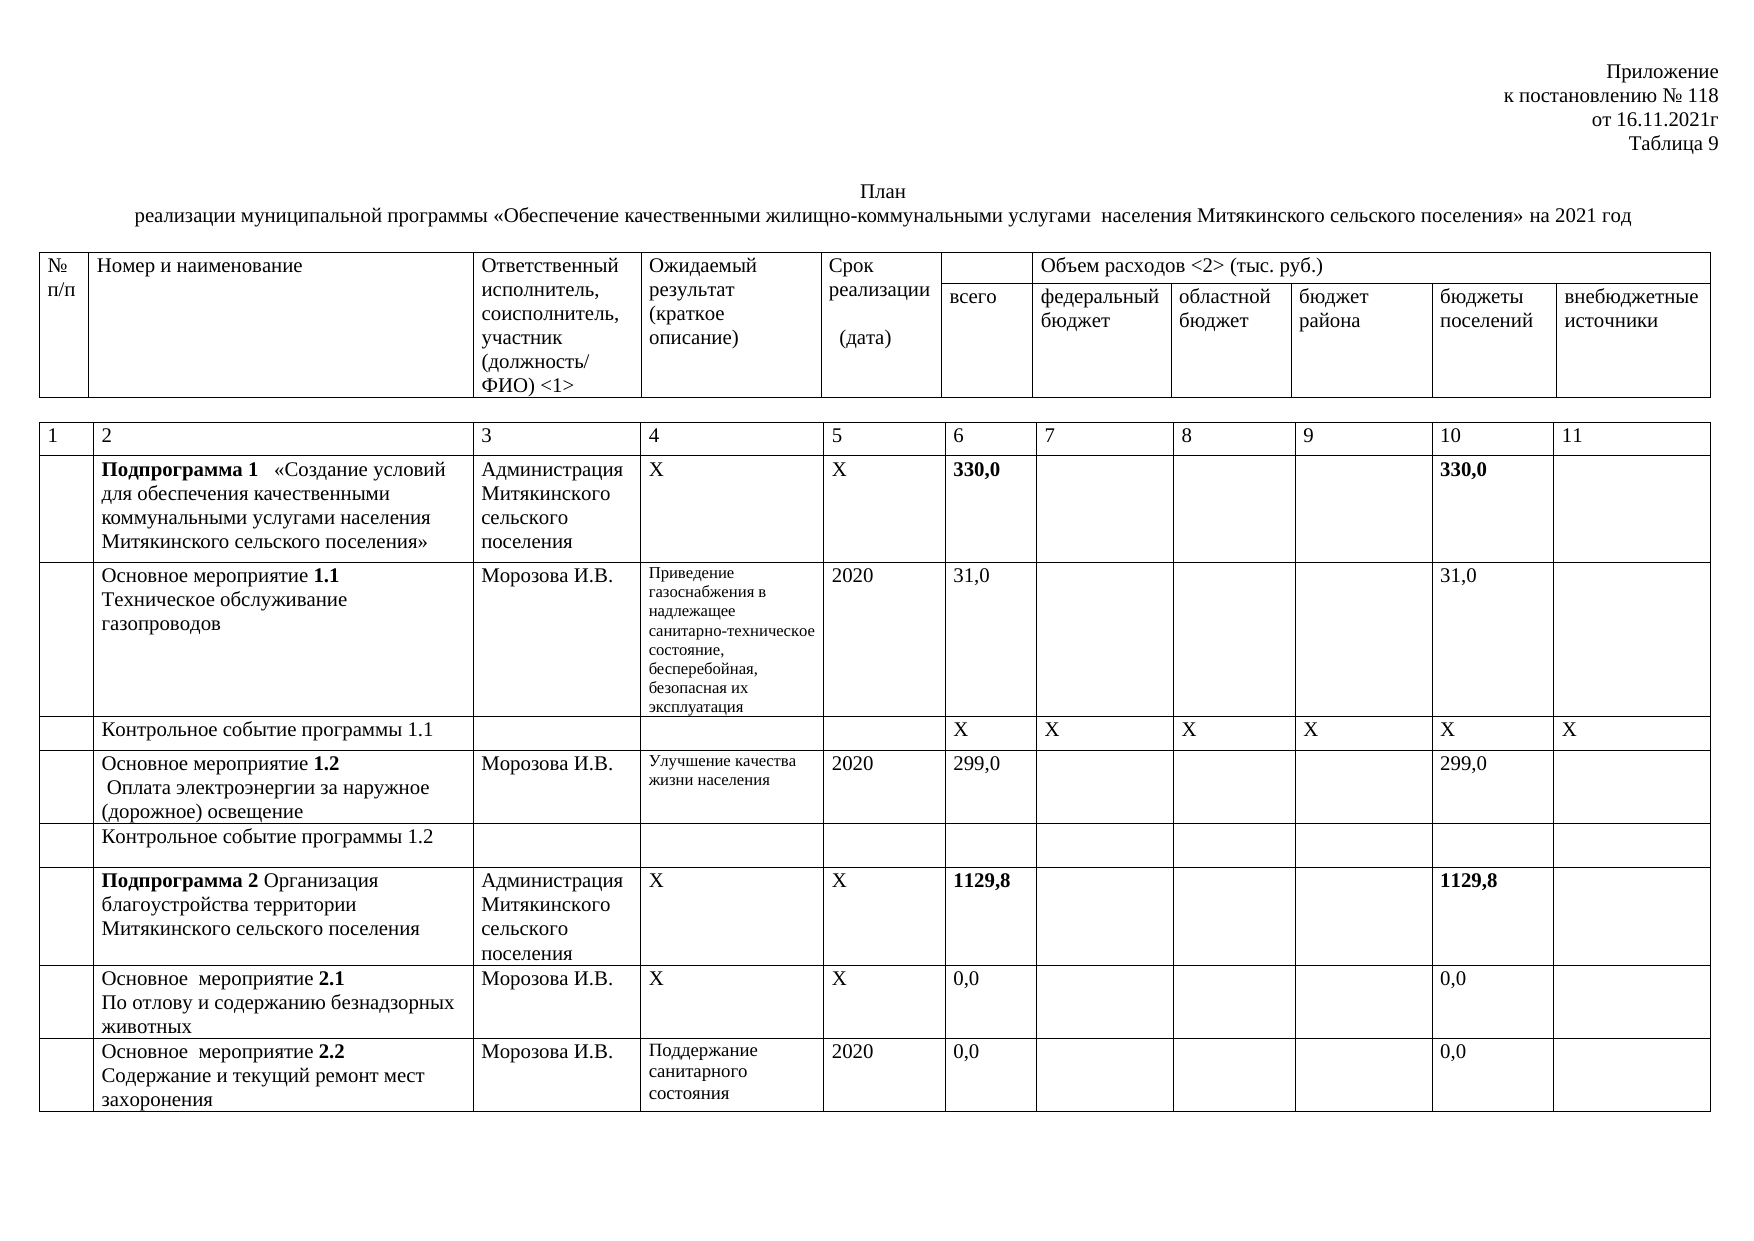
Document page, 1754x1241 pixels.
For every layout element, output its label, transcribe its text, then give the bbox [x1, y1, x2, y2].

table_cell 1129,8 [1433, 868, 1553, 964]
table_cell [641, 717, 823, 749]
table_cell X [641, 456, 823, 562]
table_cell [1296, 1039, 1432, 1111]
table_cell X [1174, 717, 1295, 749]
table_header 2 [94, 423, 473, 455]
table_cell [1174, 751, 1295, 823]
table_cell Основное мероприятие 1.1 Техническое обслуживание газопроводов [94, 563, 473, 716]
table_cell [40, 1039, 93, 1111]
table_cell [824, 824, 945, 867]
table_cell X [1554, 717, 1710, 749]
table_cell 2020 [824, 751, 945, 823]
table_cell 31,0 [946, 563, 1036, 716]
table_cell 0,0 [946, 1039, 1036, 1111]
text к постановлению № 118 [47, 83, 1718, 107]
table_cell Х [641, 966, 823, 1038]
table_cell [474, 717, 640, 749]
table_cell [1296, 751, 1432, 823]
table_cell [40, 717, 93, 749]
table_cell всего [942, 284, 1032, 397]
table_header 8 [1174, 423, 1295, 455]
text реализации муниципальной программы «Обеспечение качественными жилищно-коммунальными услугами населения Митякинского сельского поселения» на 2021 год [47, 203, 1718, 227]
table_cell Поддержание санитарного состояния [641, 1039, 823, 1111]
table_cell X [946, 717, 1036, 749]
table_cell [40, 868, 93, 964]
table_cell Подпрограмма 1 «Создание условий для обеспечения качественными коммунальными услугами населения Митякинского сельского поселения» [94, 456, 473, 562]
table_cell федеральный бюджет [1033, 284, 1171, 397]
table_cell 2020 [824, 563, 945, 716]
table_cell Администрация Митякинского сельского поселения [474, 456, 640, 562]
table_header 7 [1037, 423, 1173, 455]
table_header 9 [1296, 423, 1432, 455]
table_cell X [1296, 717, 1432, 749]
table_cell 299,0 [946, 751, 1036, 823]
table_cell 330,0 [946, 456, 1036, 562]
table_cell Основное мероприятие 2.2 Содержание и текущий ремонт мест захоронения [94, 1039, 473, 1111]
table_cell Контрольное событие программы 1.1 [94, 717, 473, 749]
table_cell 1129,8 [946, 868, 1036, 964]
table_cell 0,0 [1433, 966, 1553, 1038]
table_cell [1296, 456, 1432, 562]
table_cell [1554, 824, 1710, 867]
table_cell [40, 966, 93, 1038]
table_header 6 [946, 423, 1036, 455]
table_cell [1296, 966, 1432, 1038]
table_cell [1037, 1039, 1173, 1111]
table_cell Х [824, 966, 945, 1038]
table_header Ответственный исполнитель, соисполнитель, участник (должность/ ФИО) <1> [474, 253, 641, 397]
table_cell [1554, 966, 1710, 1038]
table_cell [1174, 456, 1295, 562]
table_cell [824, 717, 945, 749]
table_cell бюджеты поселений [1433, 284, 1556, 397]
table_cell [1296, 563, 1432, 716]
table_cell Основное мероприятие 1.2 Оплата электроэнергии за наружное (дорожное) освещение [94, 751, 473, 823]
table_cell Морозова И.В. [474, 563, 640, 716]
table_cell [1554, 563, 1710, 716]
table_cell [40, 824, 93, 867]
table_cell [1554, 751, 1710, 823]
table_cell [40, 751, 93, 823]
table_cell [1174, 966, 1295, 1038]
table_header [942, 253, 1032, 283]
text Таблица 9 [47, 131, 1718, 155]
table_cell 0,0 [1433, 1039, 1553, 1111]
table_cell Администрация Митякинского сельского поселения [474, 868, 640, 964]
table_cell [1174, 824, 1295, 867]
table_cell 299,0 [1433, 751, 1553, 823]
table_header Срок реализации (дата) [822, 253, 941, 397]
table_header Номер и наименование [89, 253, 473, 397]
table_cell 2020 [824, 1039, 945, 1111]
table_header 4 [641, 423, 823, 455]
text План [47, 179, 1718, 203]
table_cell X [1037, 717, 1173, 749]
text от 16.11.2021г [47, 107, 1718, 131]
table_cell Улучшение качества жизни населения [641, 751, 823, 823]
table_header 3 [474, 423, 640, 455]
table_cell [641, 824, 823, 867]
table_cell [40, 456, 93, 562]
table_cell [946, 824, 1036, 867]
table_cell Основное мероприятие 2.1 По отлову и содержанию безнадзорных животных [94, 966, 473, 1038]
table_header Ожидаемый результат (краткое описание) [642, 253, 821, 397]
table_header 11 [1554, 423, 1710, 455]
table_header 5 [824, 423, 945, 455]
table_cell внебюджетные источники [1557, 284, 1710, 397]
table_cell Морозова И.В. [474, 751, 640, 823]
table_cell X [641, 868, 823, 964]
table_cell [40, 563, 93, 716]
table_cell [1554, 456, 1710, 562]
table_cell [1037, 966, 1173, 1038]
table_cell 31,0 [1433, 563, 1553, 716]
table_cell [1037, 824, 1173, 867]
table_cell [1037, 868, 1173, 964]
table_cell [1037, 751, 1173, 823]
table_cell 0,0 [946, 966, 1036, 1038]
table_cell X [824, 868, 945, 964]
table_cell [1174, 868, 1295, 964]
text Приложение [47, 59, 1718, 83]
table_cell [1433, 824, 1553, 867]
table_cell X [1433, 717, 1553, 749]
table_header Объем расходов <2> (тыс. руб.) [1033, 253, 1710, 283]
table_cell Контрольное событие программы 1.2 [94, 824, 473, 867]
table_cell [1296, 868, 1432, 964]
table_header 10 [1433, 423, 1553, 455]
table_cell 330,0 [1433, 456, 1553, 562]
table_cell X [824, 456, 945, 562]
table_cell Подпрограмма 2 Организация благоустройства территории Митякинского сельского поселения [94, 868, 473, 964]
table_header 1 [40, 423, 93, 455]
table_cell бюджет района [1292, 284, 1432, 397]
table_cell Морозова И.В. [474, 1039, 640, 1111]
table_cell [1554, 868, 1710, 964]
table_cell [1037, 456, 1173, 562]
table_cell [1174, 563, 1295, 716]
table_cell [1296, 824, 1432, 867]
table_cell [474, 824, 640, 867]
table_cell [1037, 563, 1173, 716]
table_header № п/п [40, 253, 88, 397]
table_cell [1174, 1039, 1295, 1111]
table_cell Морозова И.В. [474, 966, 640, 1038]
table_cell Приведение газоснабжения в надлежащее санитарно-техническое состояние, бесперебойная, безопасная их эксплуатация [641, 563, 823, 716]
table_cell [1554, 1039, 1710, 1111]
table_cell областной бюджет [1172, 284, 1291, 397]
